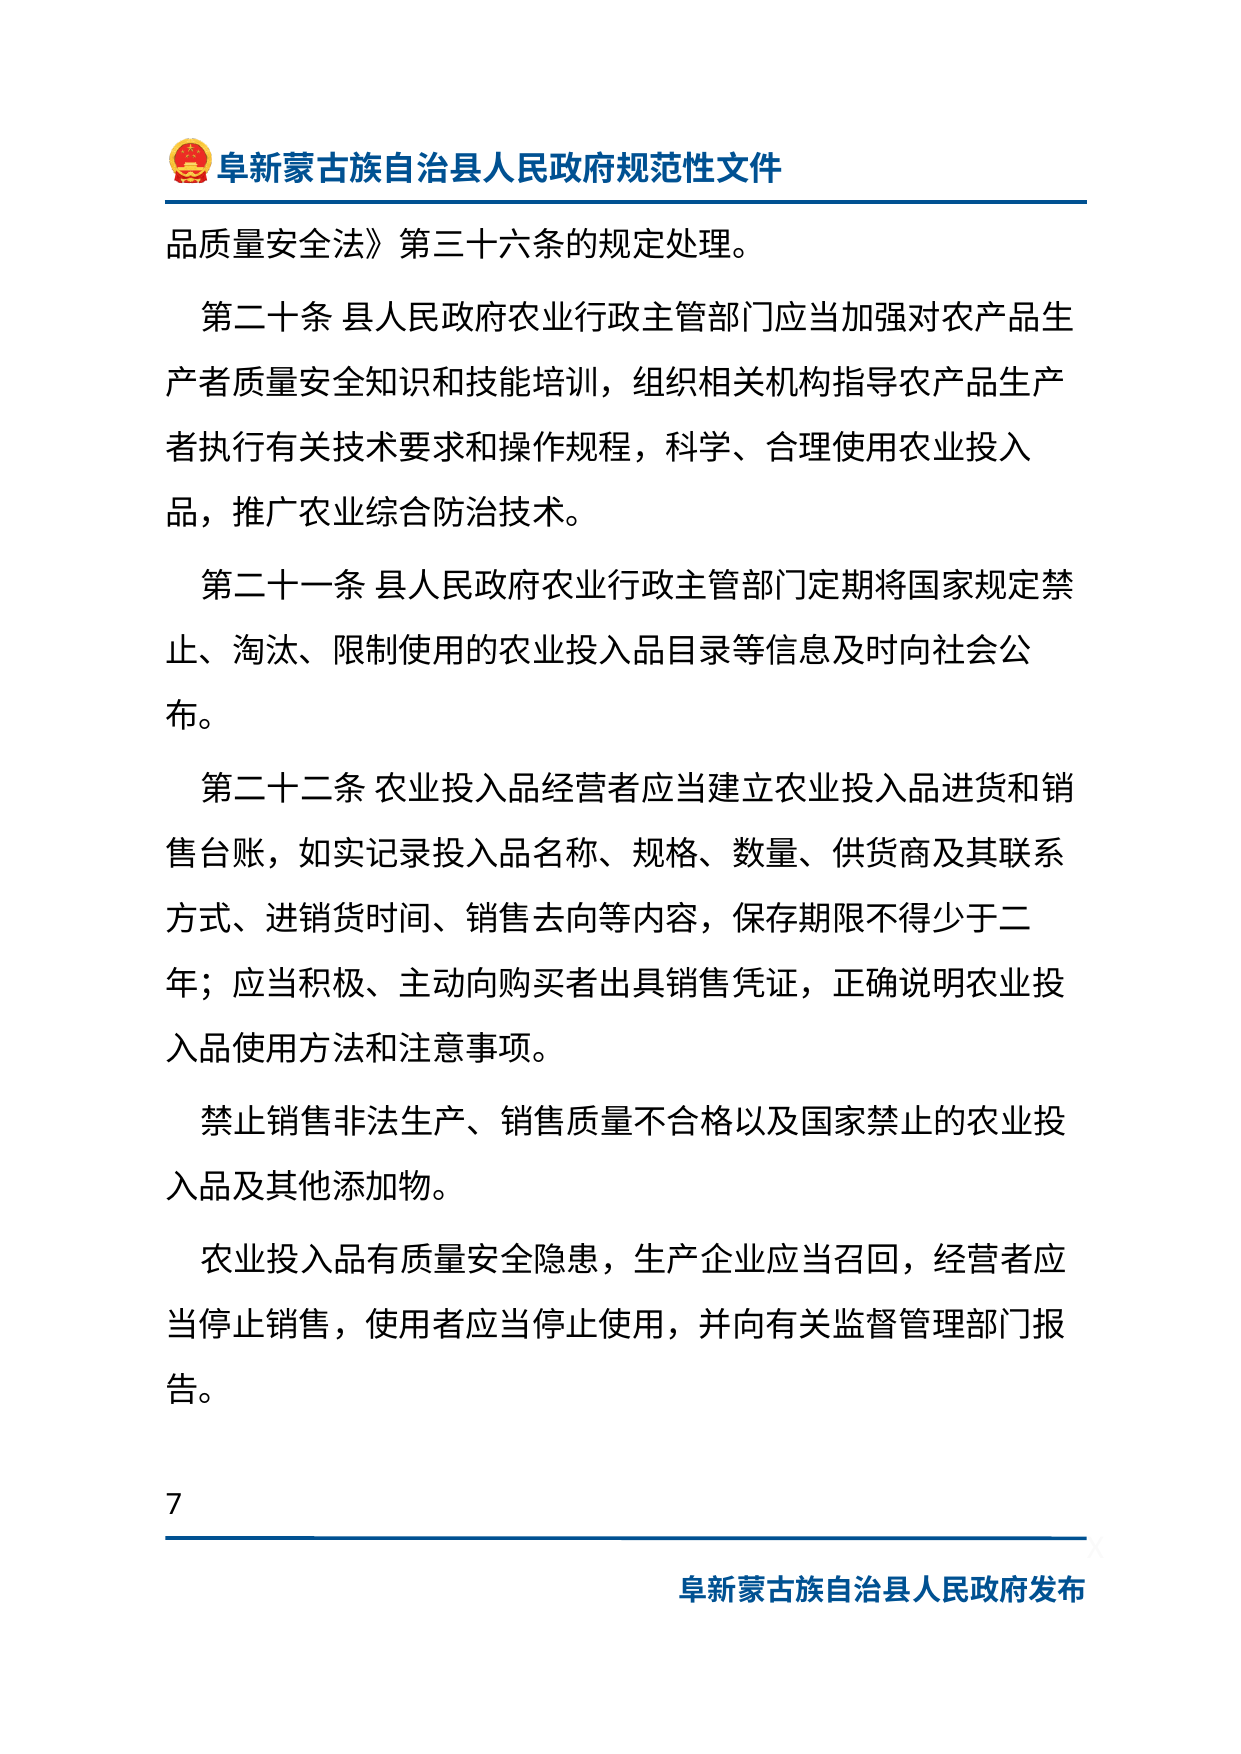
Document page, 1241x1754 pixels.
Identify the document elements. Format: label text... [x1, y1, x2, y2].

text 第二十一条 县人民政府农业行政主管部门定期将国家规定禁止、淘汰、限制使用的农业投入品目录等信息及时向社会公布。 [165, 551, 1087, 746]
text 禁止销售非法生产、销售质量不合格以及国家禁止的农业投入品及其他添加物。 [165, 1086, 1087, 1216]
text 第二十条 县人民政府农业行政主管部门应当加强对农产品生产者质量安全知识和技能培训，组织相关机构指导农产品生产者执行有关技术要求和操作规程，科学、合理使用农业投入品，推广农业综合防治技术。 [165, 283, 1087, 543]
text 农业投入品有质量安全隐患，生产企业应当召回，经营者应当停止销售，使用者应当停止使用，并向有关监督管理部门报告。 [165, 1224, 1087, 1419]
text 第二十二条 农业投入品经营者应当建立农业投入品进货和销售台账，如实记录投入品名称、规格、数量、供货商及其联系方式、进销货时间、销售去向等内容，保存期限不得少于二年；应当积极、主动向购买者出具销售凭证，正确说明农业投入品使用方法和注意事项。 [165, 753, 1087, 1078]
picture [165, 136, 216, 187]
text 被抽查人对检测结果有异议的，按照《中华人民共和国农产品质量安全法》第三十六条的规定处理。 [165, 210, 1087, 275]
